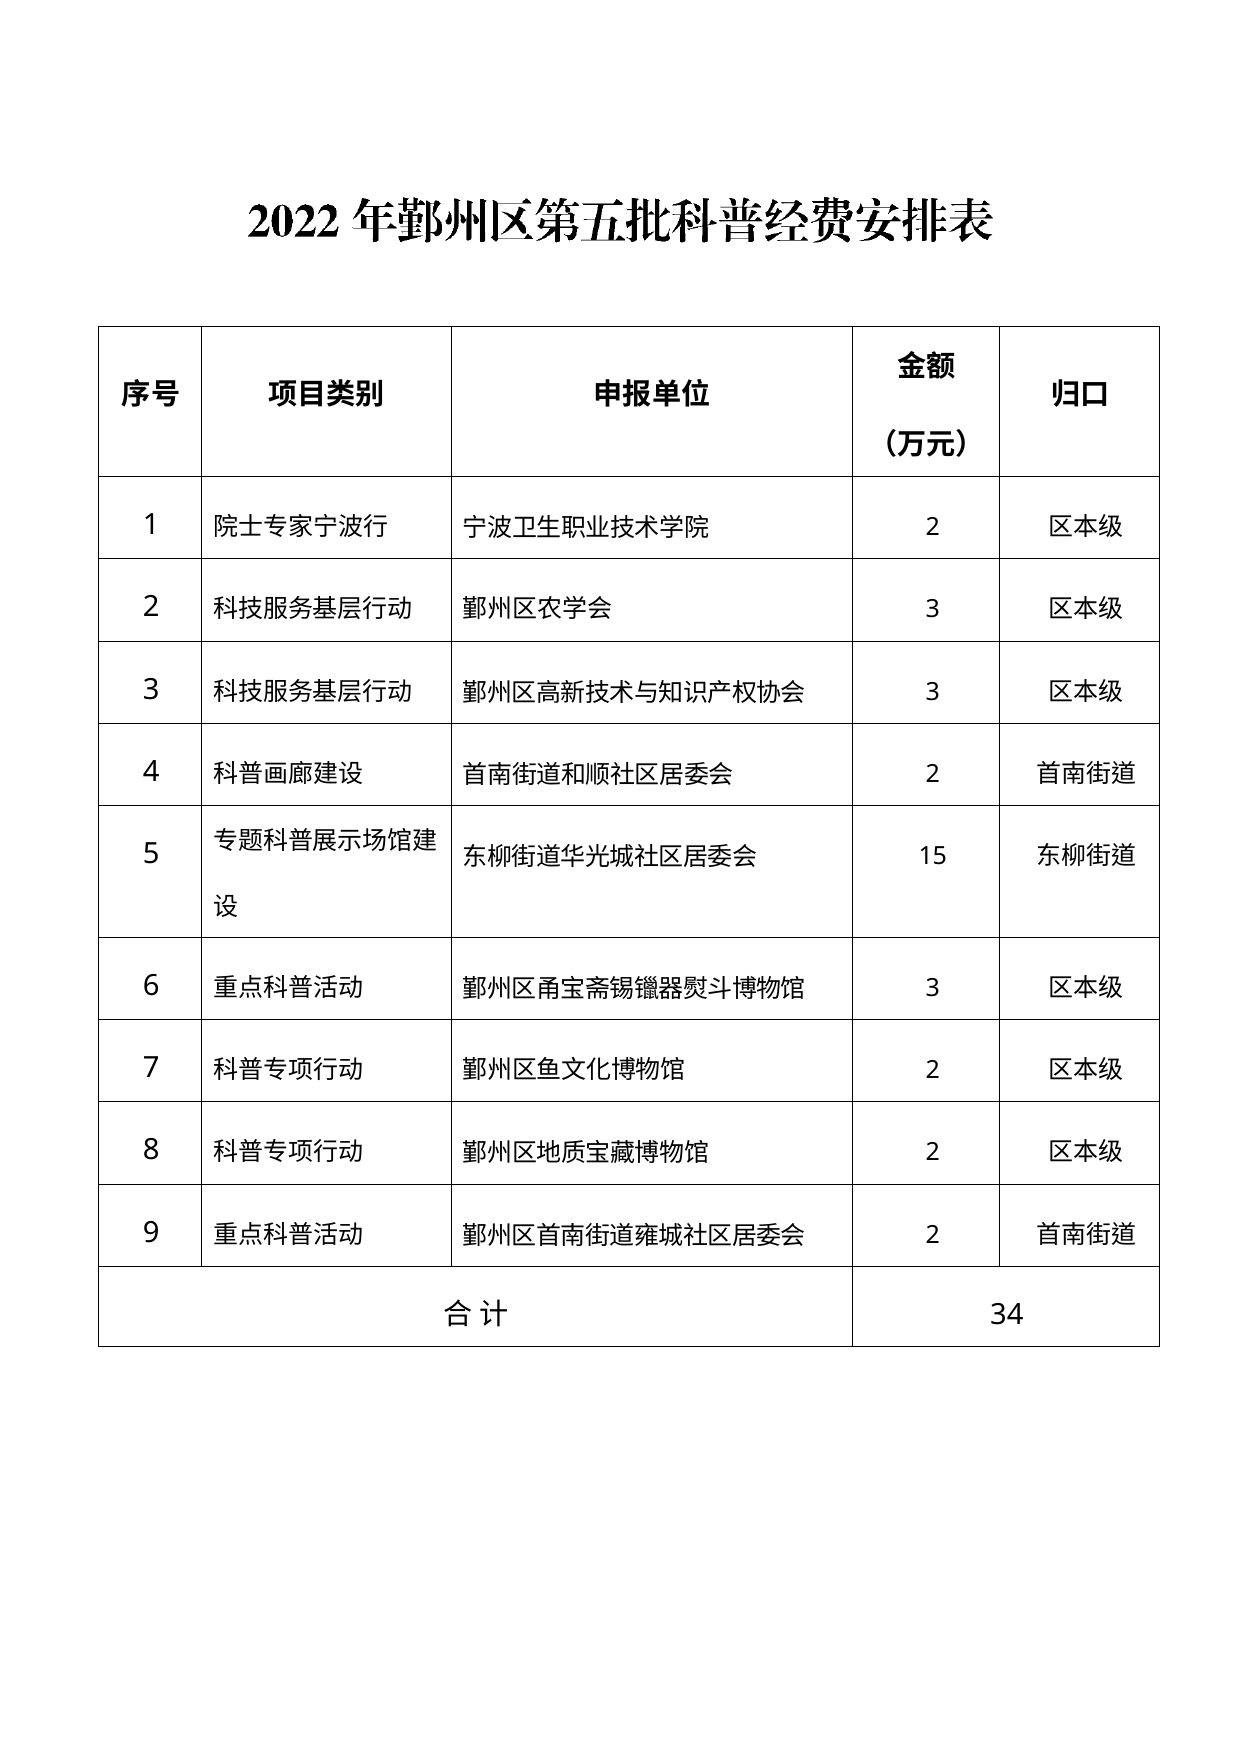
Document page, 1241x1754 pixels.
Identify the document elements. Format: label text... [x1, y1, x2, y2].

table_cell 2 [853, 1185, 999, 1266]
table_cell 3 [853, 559, 999, 641]
table_cell 4 [99, 724, 201, 805]
table_cell 鄞州区地质宝藏博物馆 [452, 1102, 852, 1183]
table_cell 院士专家宁波行 [202, 477, 451, 558]
table_cell 9 [99, 1185, 201, 1266]
table_cell 东柳街道华光城社区居委会 [452, 806, 852, 937]
table_cell 5 [99, 806, 201, 937]
table_cell 区本级 [1000, 559, 1159, 641]
table_cell 鄞州区甬宝斋锡镴器熨斗博物馆 [452, 938, 852, 1019]
table_cell 34 [853, 1267, 1159, 1346]
table_cell 3 [853, 938, 999, 1019]
table_header 归口 [1000, 327, 1159, 476]
table_cell 首南街道 [1000, 1185, 1159, 1266]
table_cell 鄞州区鱼文化博物馆 [452, 1020, 852, 1101]
table_cell 2 [99, 559, 201, 641]
table_cell 首南街道 [1000, 724, 1159, 805]
table_cell 7 [99, 1020, 201, 1101]
table_cell 1 [99, 477, 201, 558]
table_cell 2 [853, 724, 999, 805]
table_cell 3 [99, 642, 201, 723]
table_cell 首南街道和顺社区居委会 [452, 724, 852, 805]
table_cell 3 [853, 642, 999, 723]
table_cell 区本级 [1000, 1102, 1159, 1183]
table_cell 重点科普活动 [202, 1185, 451, 1266]
table_cell 科技服务基层行动 [202, 642, 451, 723]
table_cell 15 [853, 806, 999, 937]
table_cell 鄞州区农学会 [452, 559, 852, 641]
table_cell 区本级 [1000, 938, 1159, 1019]
table_cell 宁波卫生职业技术学院 [452, 477, 852, 558]
table_header 金额 （万元） [853, 327, 999, 476]
table_cell 区本级 [1000, 1020, 1159, 1101]
table_header 序号 [99, 327, 201, 476]
table_cell 2 [853, 1020, 999, 1101]
picture [247, 194, 1039, 250]
table_cell 专题科普展示场馆建 设 [202, 806, 451, 937]
table_cell 科普画廊建设 [202, 724, 451, 805]
table_cell 2 [853, 1102, 999, 1183]
table_cell 6 [99, 938, 201, 1019]
table_header 申报单位 [452, 327, 852, 476]
table_cell 科普专项行动 [202, 1102, 451, 1183]
table_cell 区本级 [1000, 642, 1159, 723]
table_cell 鄞州区高新技术与知识产权协会 [452, 642, 852, 723]
table_cell 重点科普活动 [202, 938, 451, 1019]
table_cell 合 计 [99, 1267, 852, 1346]
table_header 项目类别 [202, 327, 451, 476]
table_cell 8 [99, 1102, 201, 1183]
table_cell 科技服务基层行动 [202, 559, 451, 641]
table_cell 科普专项行动 [202, 1020, 451, 1101]
table_cell 区本级 [1000, 477, 1159, 558]
table_cell 鄞州区首南街道雍城社区居委会 [452, 1185, 852, 1266]
table_cell 2 [853, 477, 999, 558]
table_cell 东柳街道 [1000, 806, 1159, 937]
